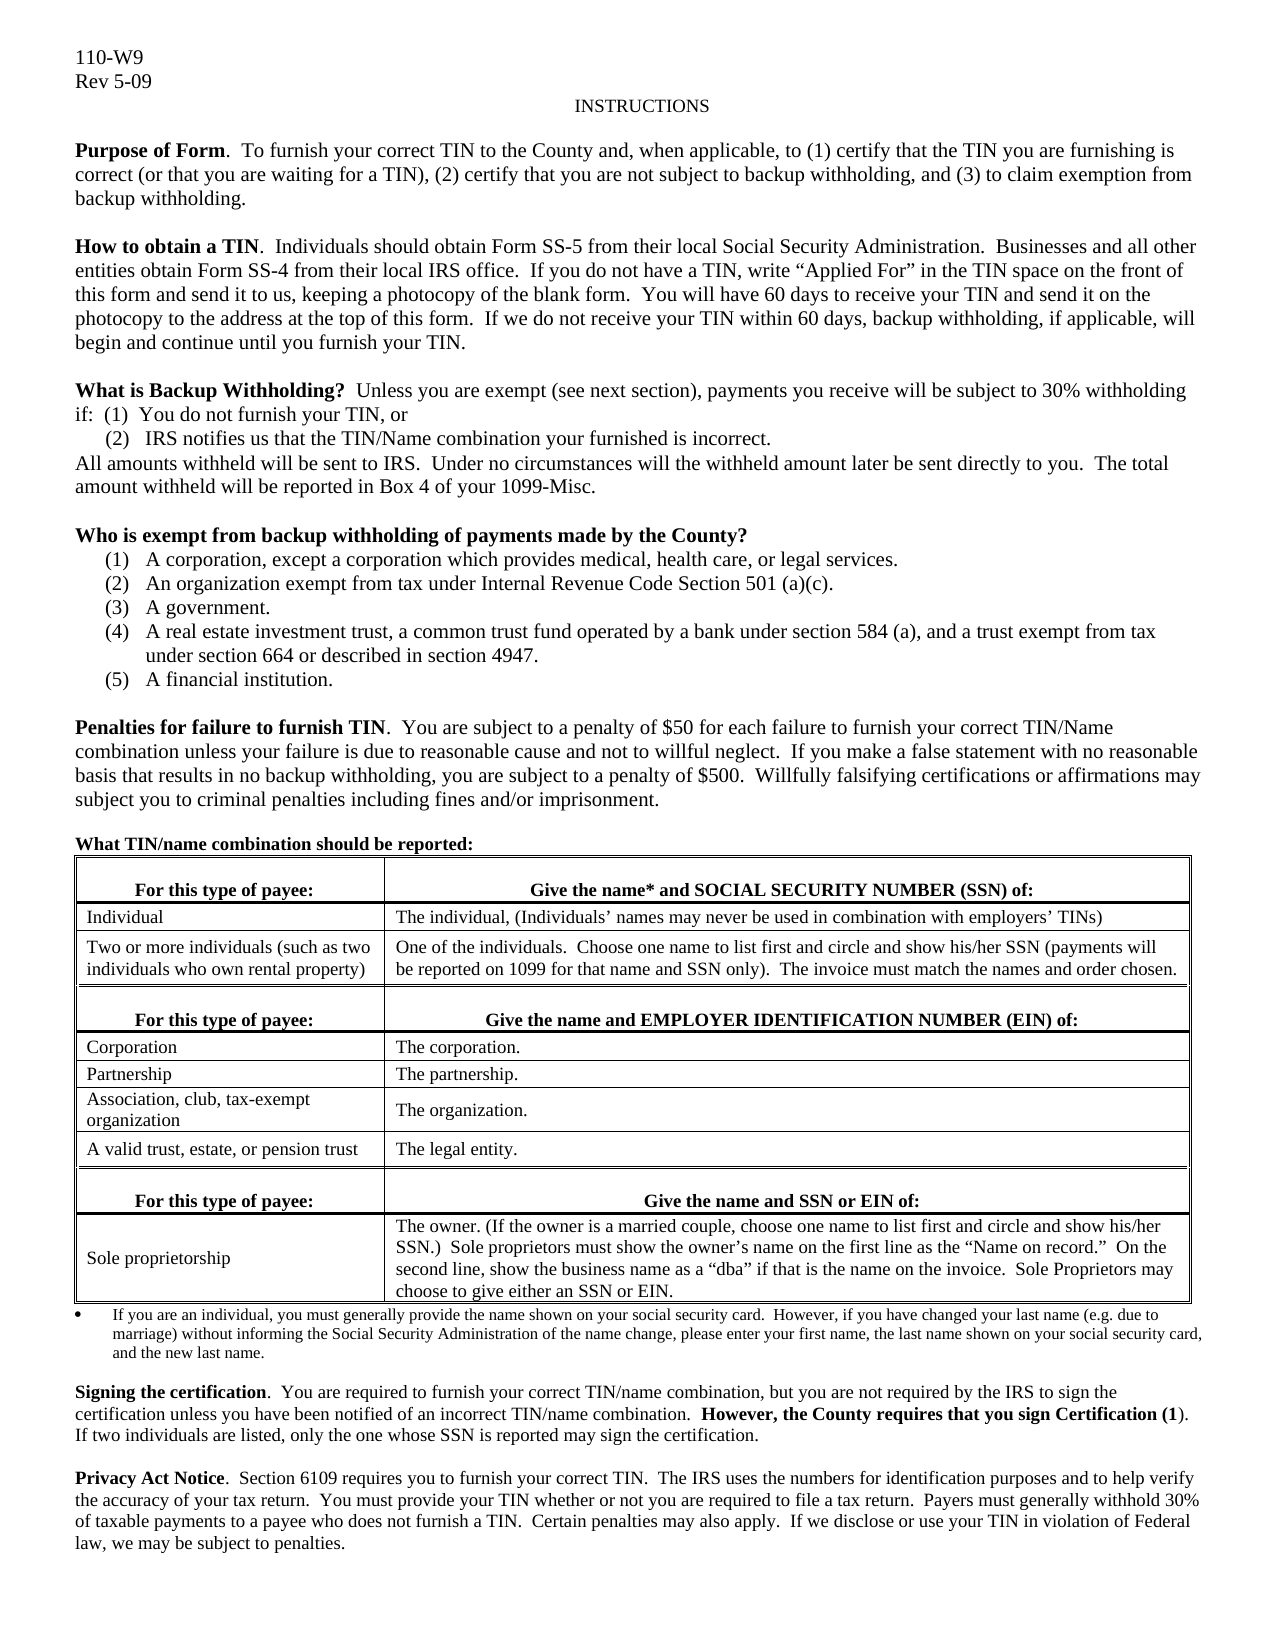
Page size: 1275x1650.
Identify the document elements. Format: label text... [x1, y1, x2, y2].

text (2) notifies us that the /Name combination your furnished is incorrect. [100, 426, 1209, 450]
table_cell One of the individuals. Choose one name to list first and circle and show his/her (payments will be reported on 1099 for that name and only). The invoice must match the names and order chosen. [385, 931, 1189, 984]
text How to obtain a . Individuals should obtain Form SS-5 from their local Social Security Administration. Businesses and all other entities obtain Form SS-4 from their local office. If you do not have a , write “Applied For” in the space on the front of this form and send it to us, keeping a photocopy of the blank form. You will have 60 days to receive your and send it on the photocopy to the address at the top of this form. If we do not receive your within 60 days, backup withholding, if applicable, will begin and continue until you furnish your . [75, 234, 1209, 354]
table_cell A valid trust, estate, or pension trust [77, 1132, 384, 1166]
list A financial institution. [105, 667, 1209, 691]
table_cell The legal entity. [385, 1132, 1189, 1166]
text Penalties for failure to furnish . You are subject to a penalty of $50 for each failure to furnish your correct /Name combination unless your failure is due to reasonable cause and not to willful neglect. If you make a false statement with no reasonable basis that results in no backup withholding, you are subject to a penalty of $500. Willfully falsifying certifications or affirmations may subject you to criminal penalties including fines and/or imprisonment. [75, 715, 1209, 811]
list An organization exempt from tax under Internal Revenue Code Section 501 (a)(c). [105, 571, 1209, 595]
text What is Backup Withholding? Unless you are exempt (see next section), payments you receive will be subject to 30% withholding if: (1) You do not furnish your , or [75, 378, 1209, 426]
table_cell For this type of payee: [77, 1166, 384, 1212]
text What /name combination should be reported: [75, 833, 1209, 854]
table_cell The partnership. [385, 1061, 1189, 1087]
table_cell The individual, (Individuals’ names may never be used in combination with employers’ TINs) [385, 904, 1189, 930]
list If you are an individual, you must generally provide the name shown on your social security card. However, if you have changed your last name (e.g. due to marriage) without informing the Social Security Administration of the name change, please enter your first name, the last name shown on your social security card, and the new last name. [75, 1304, 1209, 1362]
list A real estate investment trust, a common trust fund operated by a bank under section 584 (a), and a trust exempt from tax under section 664 or described in section 4947. [105, 619, 1209, 667]
text Signing the certification. You are required to furnish your correct /name combination, but you are not required by the to sign the certification unless you have been notified of an incorrect /name combination. However, the County requires that you sign Certification (1). If two individuals are listed, only the one whose is reported may sign the certification. [75, 1381, 1209, 1446]
table_cell For this type of payee: [77, 984, 384, 1030]
table_cell Association, club, tax-exempt organization [77, 1088, 384, 1131]
text Privacy Act Notice. Section 6109 requires you to furnish your correct . The uses the numbers for identification purposes and to help verify the accuracy of your tax return. You must provide your whether or not you are required to file a tax return. Payers must generally withhold 30% of taxable payments to a payee who does not furnish a . Certain penalties may also apply. If we disclose or use your in violation of Federal law, we may be subject to penalties. [75, 1467, 1209, 1553]
table_cell Corporation [77, 1033, 384, 1060]
table_cell Give the name and EMPLOYER IDENTIFICATION NUMBER (EIN) of: [385, 984, 1189, 1030]
text INSTRUCTIONS [75, 94, 1209, 116]
text All amounts withheld will be sent to . Under no circumstances will the withheld amount later be sent directly to you. The total amount withheld will be reported in of your 1099-Misc. [75, 450, 1209, 498]
table_cell The owner. (If the owner is a married couple, choose one name to list first and circle and show his/her .) Sole proprietors must show the owner’s name on the first line as the “Name on record.” On the second line, show the business name as a “dba” if that is the name on the invoice. Sole Proprietors may choose to give either an or EIN. [385, 1215, 1189, 1301]
table_cell Give the name and or EIN of: [385, 1166, 1189, 1212]
table_cell Individual [77, 904, 384, 930]
table_cell The organization. [385, 1088, 1189, 1131]
list A corporation, except a corporation which provides medical, health care, or legal services. [105, 547, 1209, 571]
text Purpose of Form. To furnish your correct to the County and, when applicable, to (1) certify that the you are furnishing is correct (or that you are waiting for a ), (2) certify that you are not subject to backup withholding, and (3) to claim exemption from backup withholding. [75, 138, 1209, 210]
table_cell Sole proprietorship [77, 1215, 384, 1301]
table_cell Two or more individuals (such as two individuals who own rental property) [77, 931, 384, 984]
text Who is exempt from backup withholding of payments made by the County? [75, 523, 1209, 547]
table_header For this type of payee: [77, 858, 384, 901]
table_cell The corporation. [385, 1033, 1189, 1060]
table_header Give the name* and SOCIAL SECURITY NUMBER () of: [385, 858, 1189, 901]
list A government. [105, 595, 1209, 619]
table_cell Partnership [77, 1061, 384, 1087]
